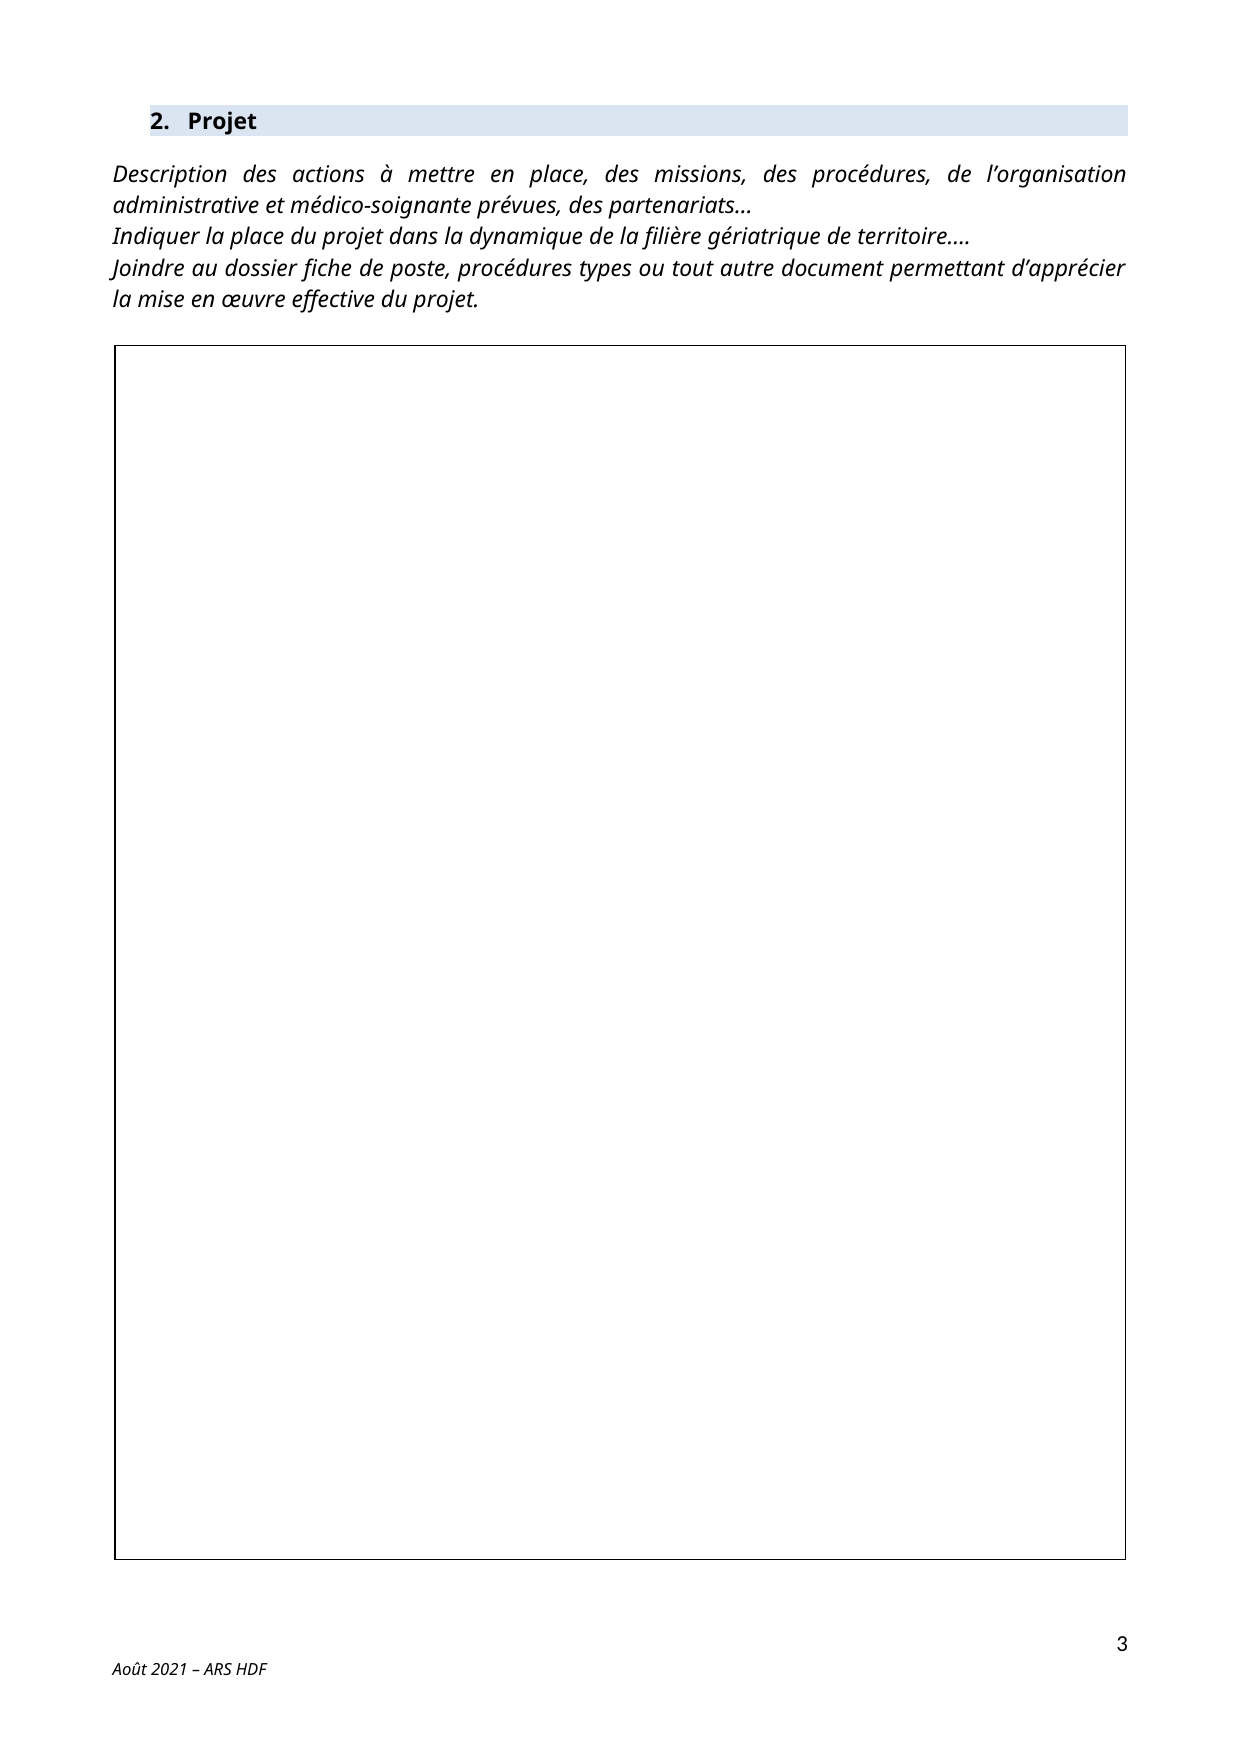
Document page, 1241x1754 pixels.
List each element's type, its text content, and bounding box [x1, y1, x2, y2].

list Projet [150, 105, 1128, 136]
table_header [116, 346, 1125, 1559]
text Indiquer la place du projet dans la dynamique de la filière gériatrique de territoire…. [112, 220, 1128, 251]
text Description des actions à mettre en place, des missions, des procédures, de l’organisation administrative et médico-soignante prévues, des partenariats… [112, 158, 1128, 220]
text Joindre au dossier fiche de poste, procédures types ou tout autre document permettant d’apprécier la mise en œuvre effective du projet. [112, 251, 1128, 314]
